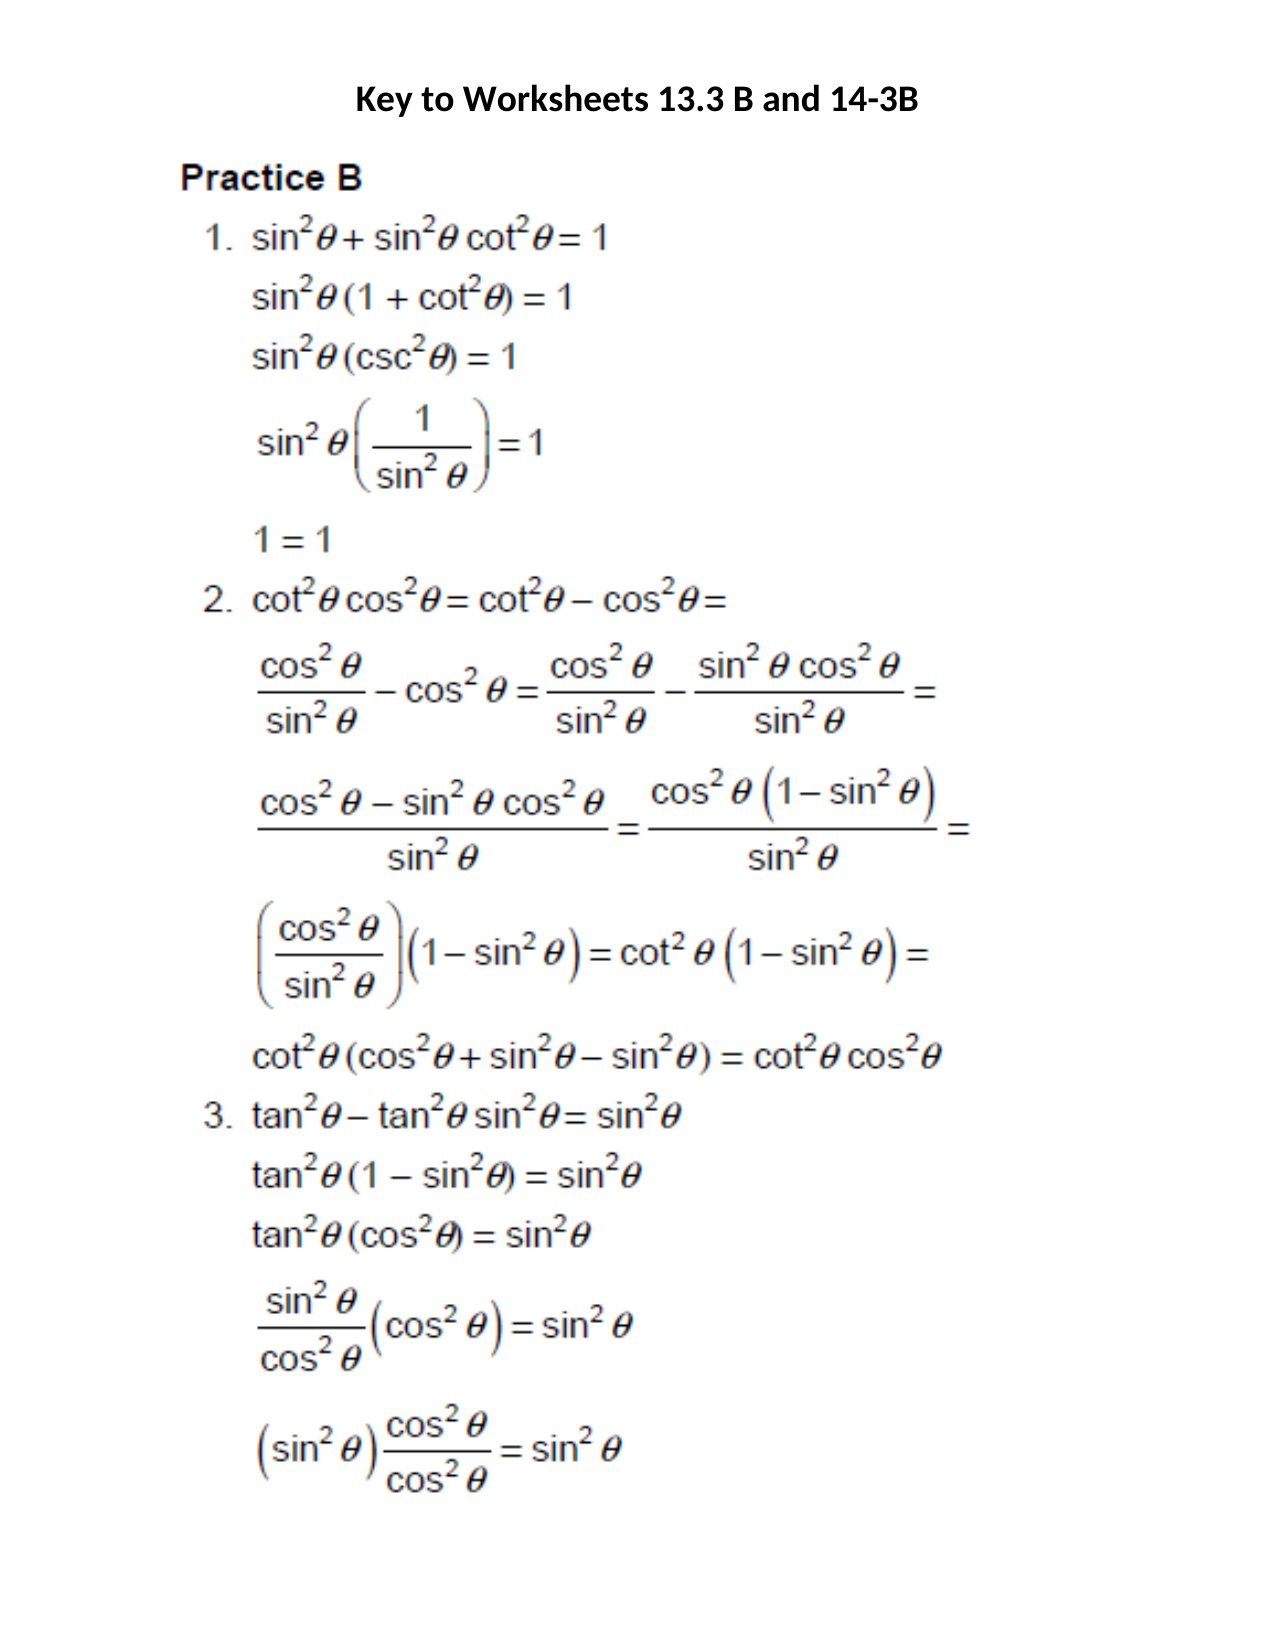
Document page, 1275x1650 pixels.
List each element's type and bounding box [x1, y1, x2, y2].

picture [150, 150, 1004, 1501]
